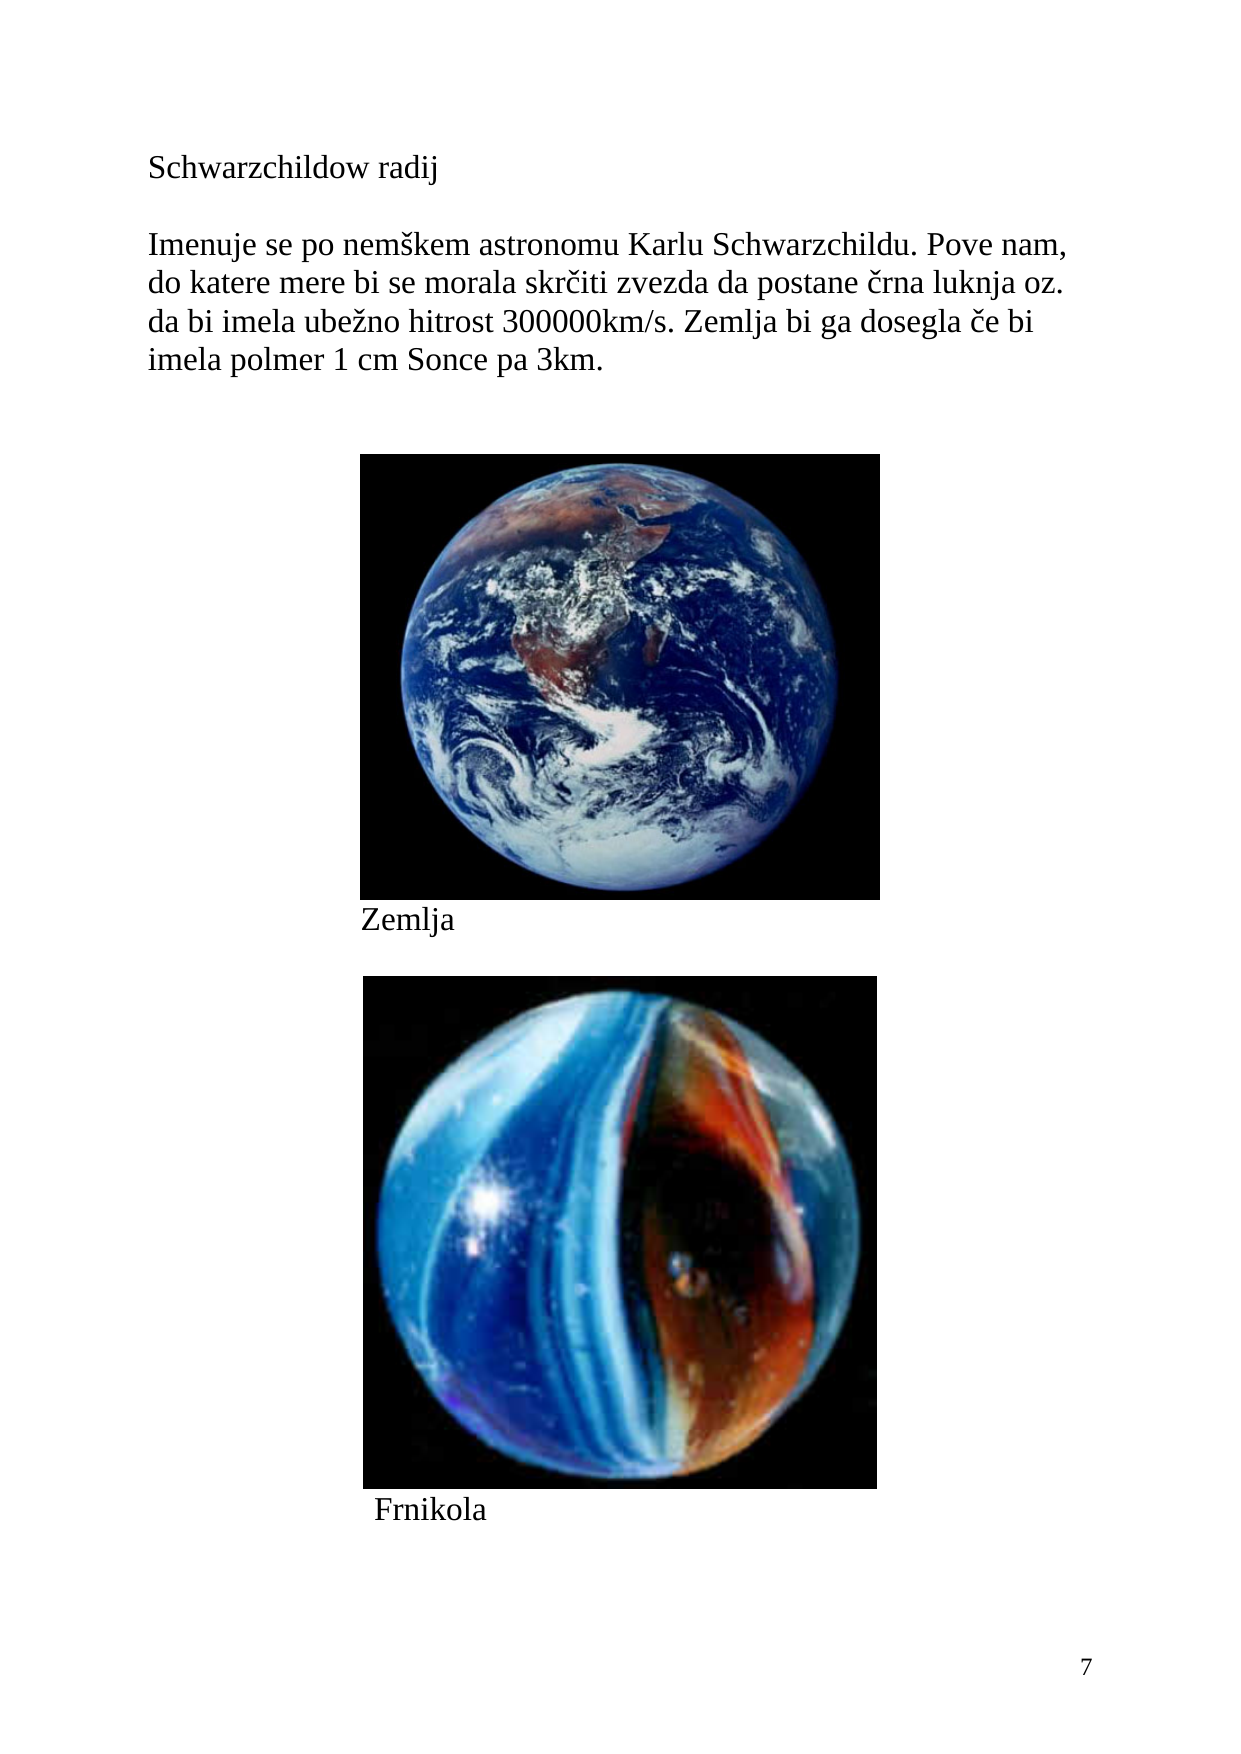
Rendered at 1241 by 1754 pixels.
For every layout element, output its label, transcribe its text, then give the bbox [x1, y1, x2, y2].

text Zemlja [148, 900, 1093, 938]
text Imenuje se po nemškem astronomu Karlu Schwarzchildu. Pove nam, do katere mere bi se morala skrčiti zvezda da postane črna luknja oz. da bi imela ubežno hitrost 300000km/s. Zemlja bi ga dosegla če bi imela polmer Sonce pa 3km. [148, 224, 1093, 378]
text Schwarzchildow radij [148, 148, 1093, 186]
text Frnikola [148, 1489, 1093, 1527]
picture [363, 976, 877, 1489]
picture [360, 454, 880, 900]
